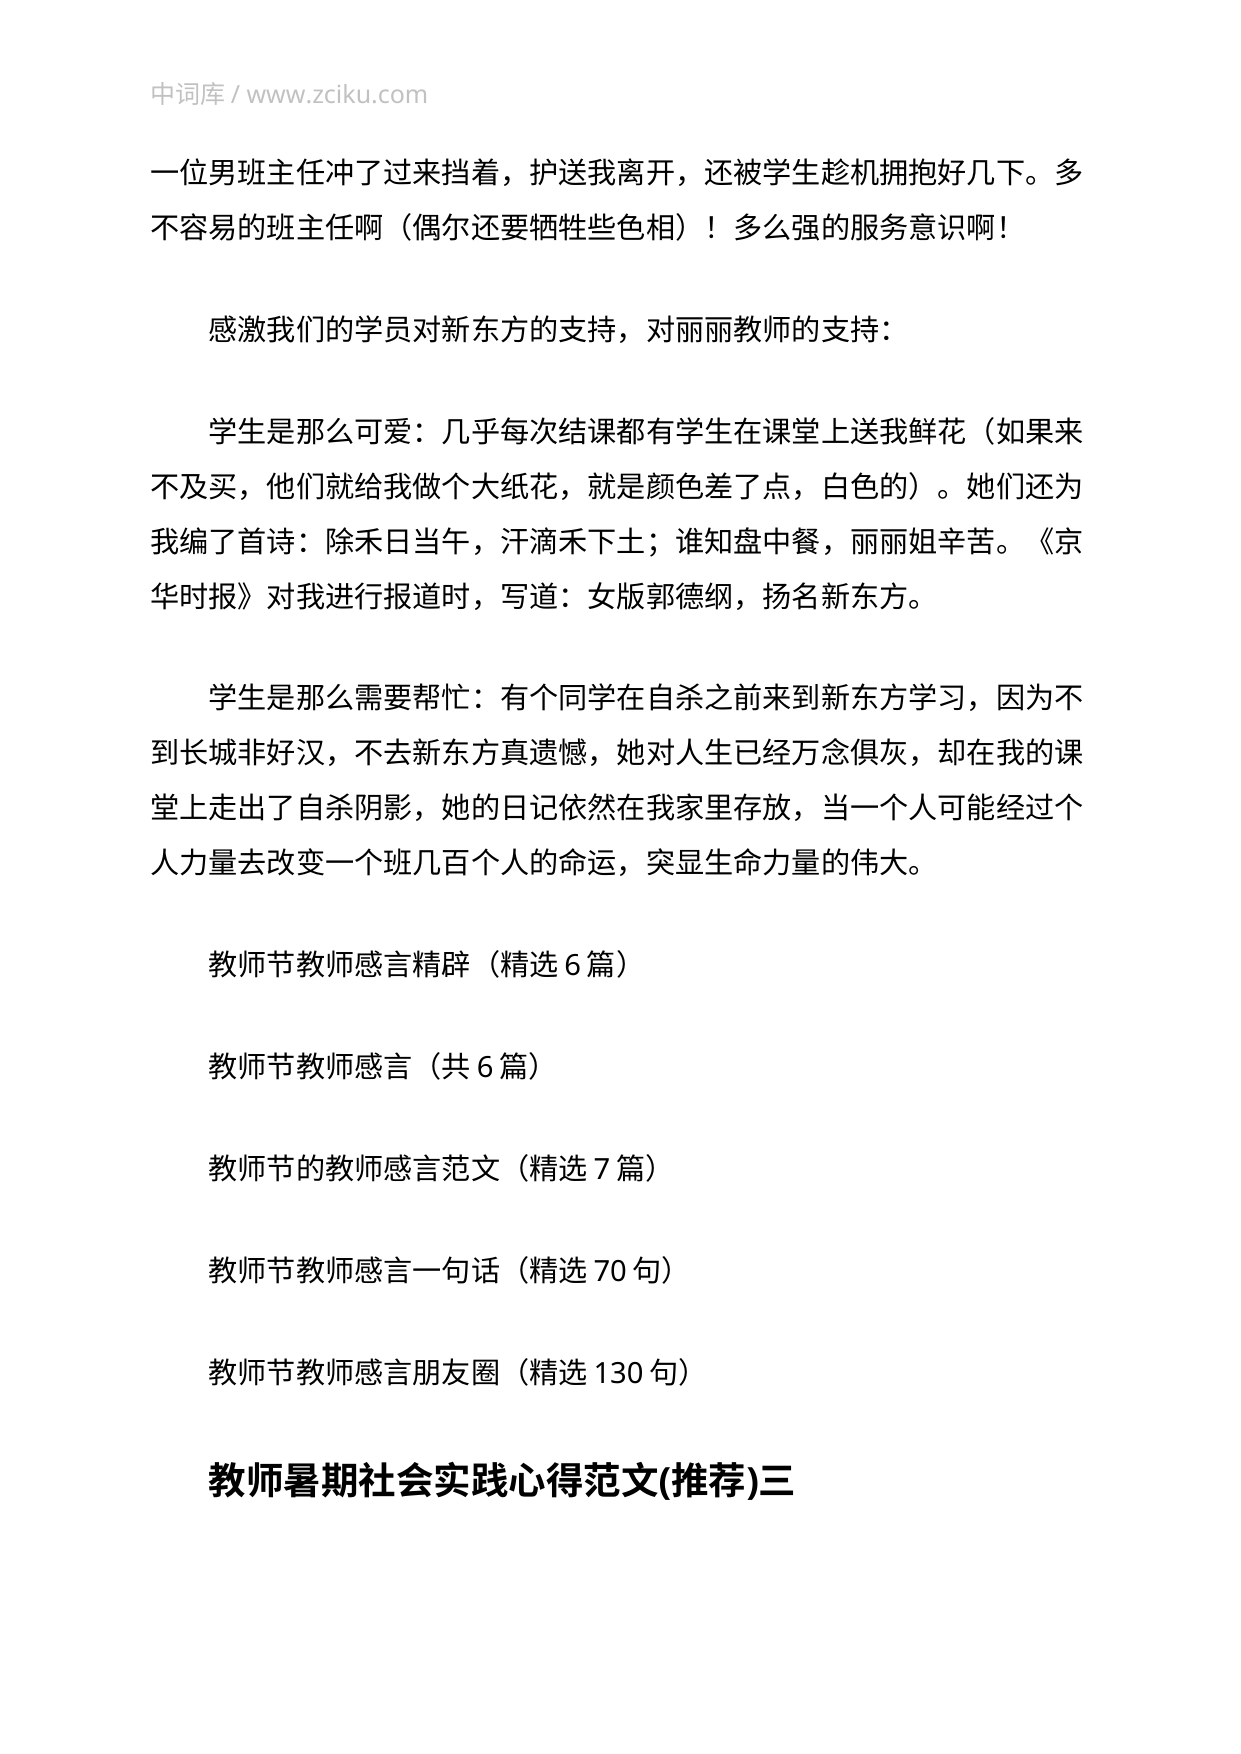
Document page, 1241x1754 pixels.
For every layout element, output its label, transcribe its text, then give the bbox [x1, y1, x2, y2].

text 感激我们的学员对新东方的支持，对丽丽教师的支持： [150, 307, 1090, 349]
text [150, 150, 1090, 247]
text 教师节教师感言（共6篇） [150, 1043, 1090, 1086]
text 教师节教师感言精辟（精选6篇） [150, 941, 1090, 984]
text 教师节的教师感言范文（精选7篇） [150, 1145, 1090, 1188]
text 教师节教师感言朋友圈（精选130句） [150, 1349, 1090, 1392]
text 教师节教师感言一句话（精选70句） [150, 1247, 1090, 1290]
text 学生是那么需要帮忙：有个同学在自杀之前来到新东方学习，因为不到长城非好汉，不去新东方真遗憾，她对人生已经万念俱灰，却在我的课堂上走出了自杀阴影，她的日记依然在我家里存放，当一个人可能经过个人力量去改变一个班几百个人的命运，突显生命力量的伟大。 [150, 675, 1090, 882]
text 教师暑期社会实践心得范文(推荐)三 [150, 1451, 1090, 1506]
text 学生是那么可爱：几乎每次结课都有学生在课堂上送我鲜花（如果来不及买，他们就给我做个大纸花，就是颜色差了点，白色的）。她们还为我编了首诗：除禾日当午，汗滴禾下土；谁知盘中餐，丽丽姐辛苦。《京华时报》对我进行报道时，写道：女版郭德纲，扬名新东方。 [150, 408, 1090, 615]
